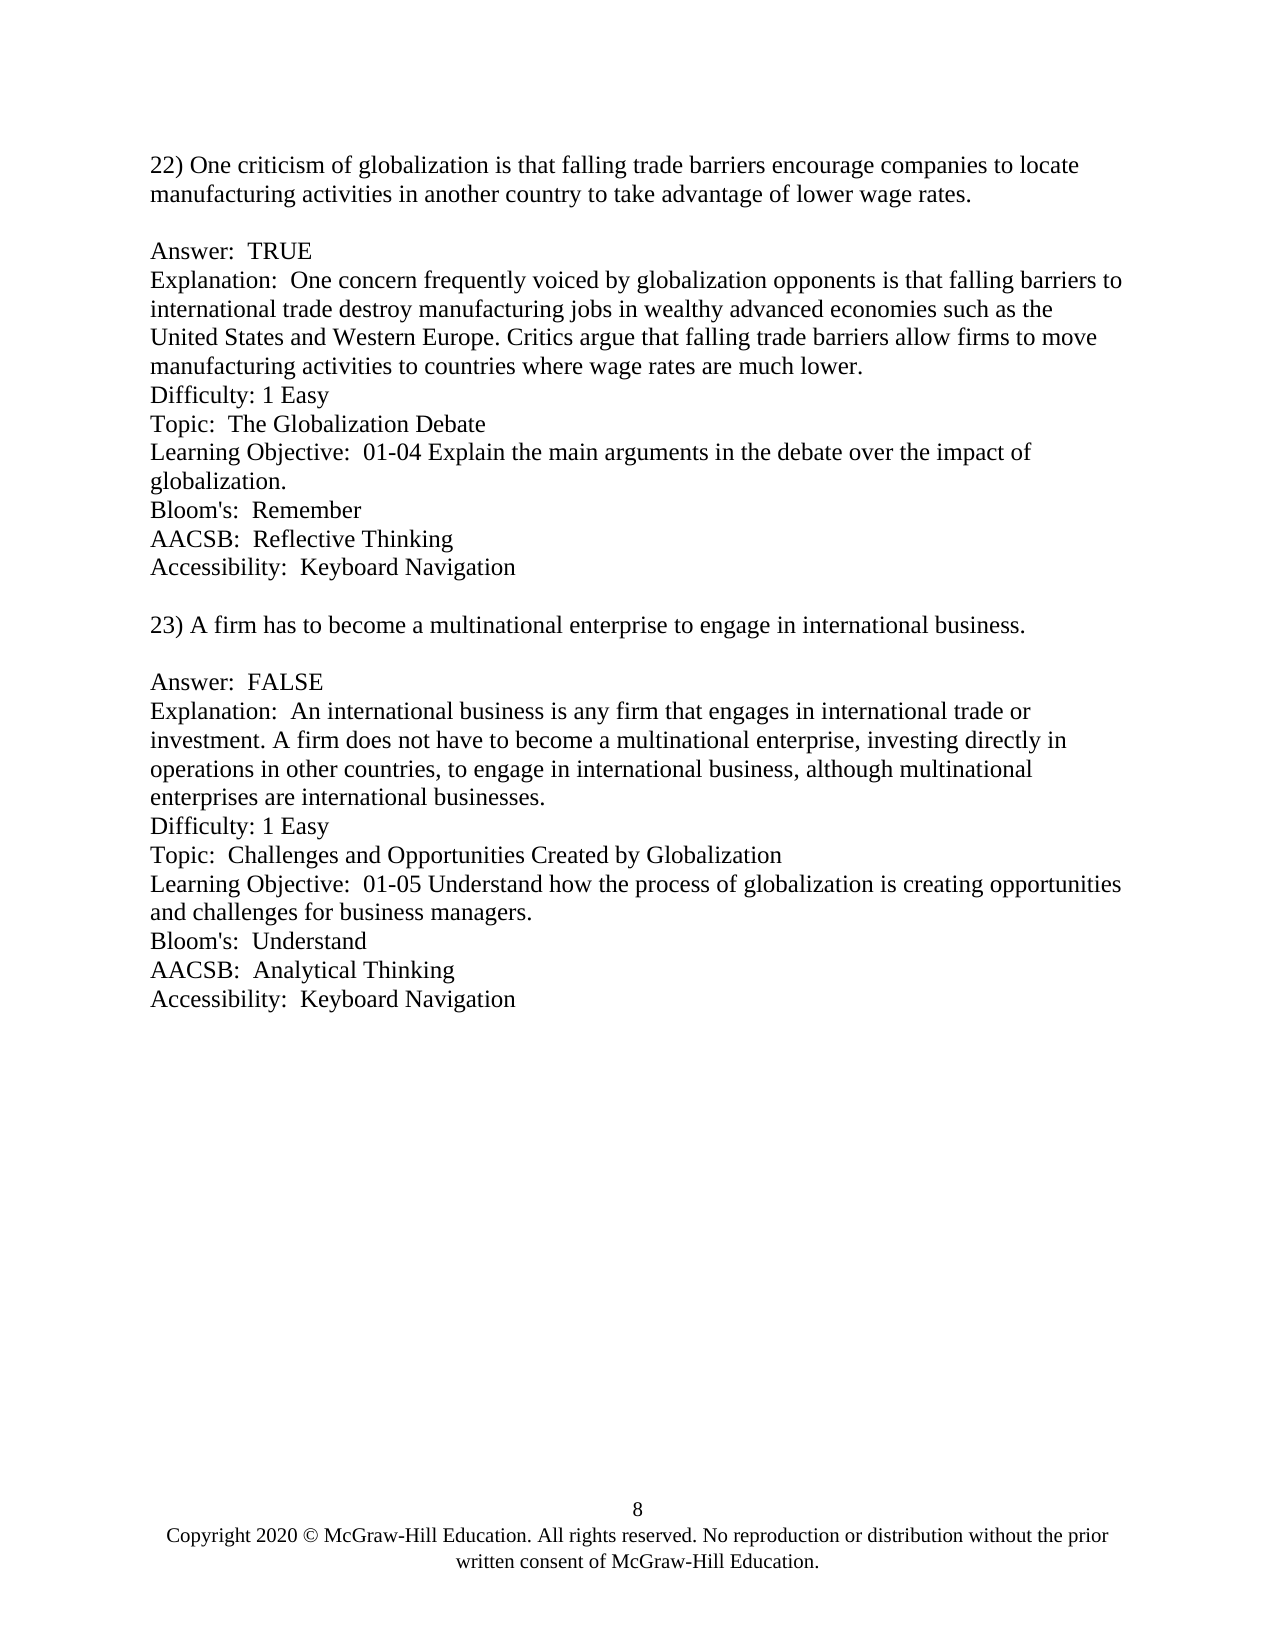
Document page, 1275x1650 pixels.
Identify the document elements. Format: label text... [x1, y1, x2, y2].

text Topic: The Globalization Debate [150, 409, 1125, 437]
text AACSB: Reflective Thinking [150, 524, 1125, 552]
text Accessibility: Keyboard Navigation [150, 984, 1125, 1012]
text Answer: TRUE [150, 236, 1125, 265]
text Topic: Challenges and Opportunities Created by Globalization [150, 840, 1125, 869]
text Accessibility: Keyboard Navigation [150, 552, 1125, 581]
text Answer: FALSE [150, 667, 1125, 696]
text Explanation: An international business is any firm that engages in international trade or investment. A firm does not have to become a multinational enterprise, investing directly in operations in other countries, to engage in international business, although multinational enterprises are international businesses. [150, 696, 1125, 811]
text Bloom's: Understand [150, 926, 1125, 955]
text Learning Objective: 01-05 Understand how the process of globalization is creating opportunities and challenges for business managers. [150, 869, 1125, 926]
text Bloom's: Remember [150, 495, 1125, 524]
text Difficulty: 1 Easy [150, 380, 1125, 409]
text 22) One criticism of globalization is that falling trade barriers encourage companies to locate manufacturing activities in another country to take advantage of lower wage rates. [150, 150, 1125, 207]
text Learning Objective: 01-04 Explain the main arguments in the debate over the impact of globalization. [150, 437, 1125, 495]
text Difficulty: 1 Easy [150, 811, 1125, 840]
text Explanation: One concern frequently voiced by globalization opponents is that falling barriers to international trade destroy manufacturing jobs in wealthy advanced economies such as the United States and Western Europe. Critics argue that falling trade barriers allow firms to move manufacturing activities to countries where wage rates are much lower. [150, 265, 1125, 380]
text AACSB: Analytical Thinking [150, 955, 1125, 984]
text 23) A firm has to become a multinational enterprise to engage in international business. [150, 610, 1125, 639]
